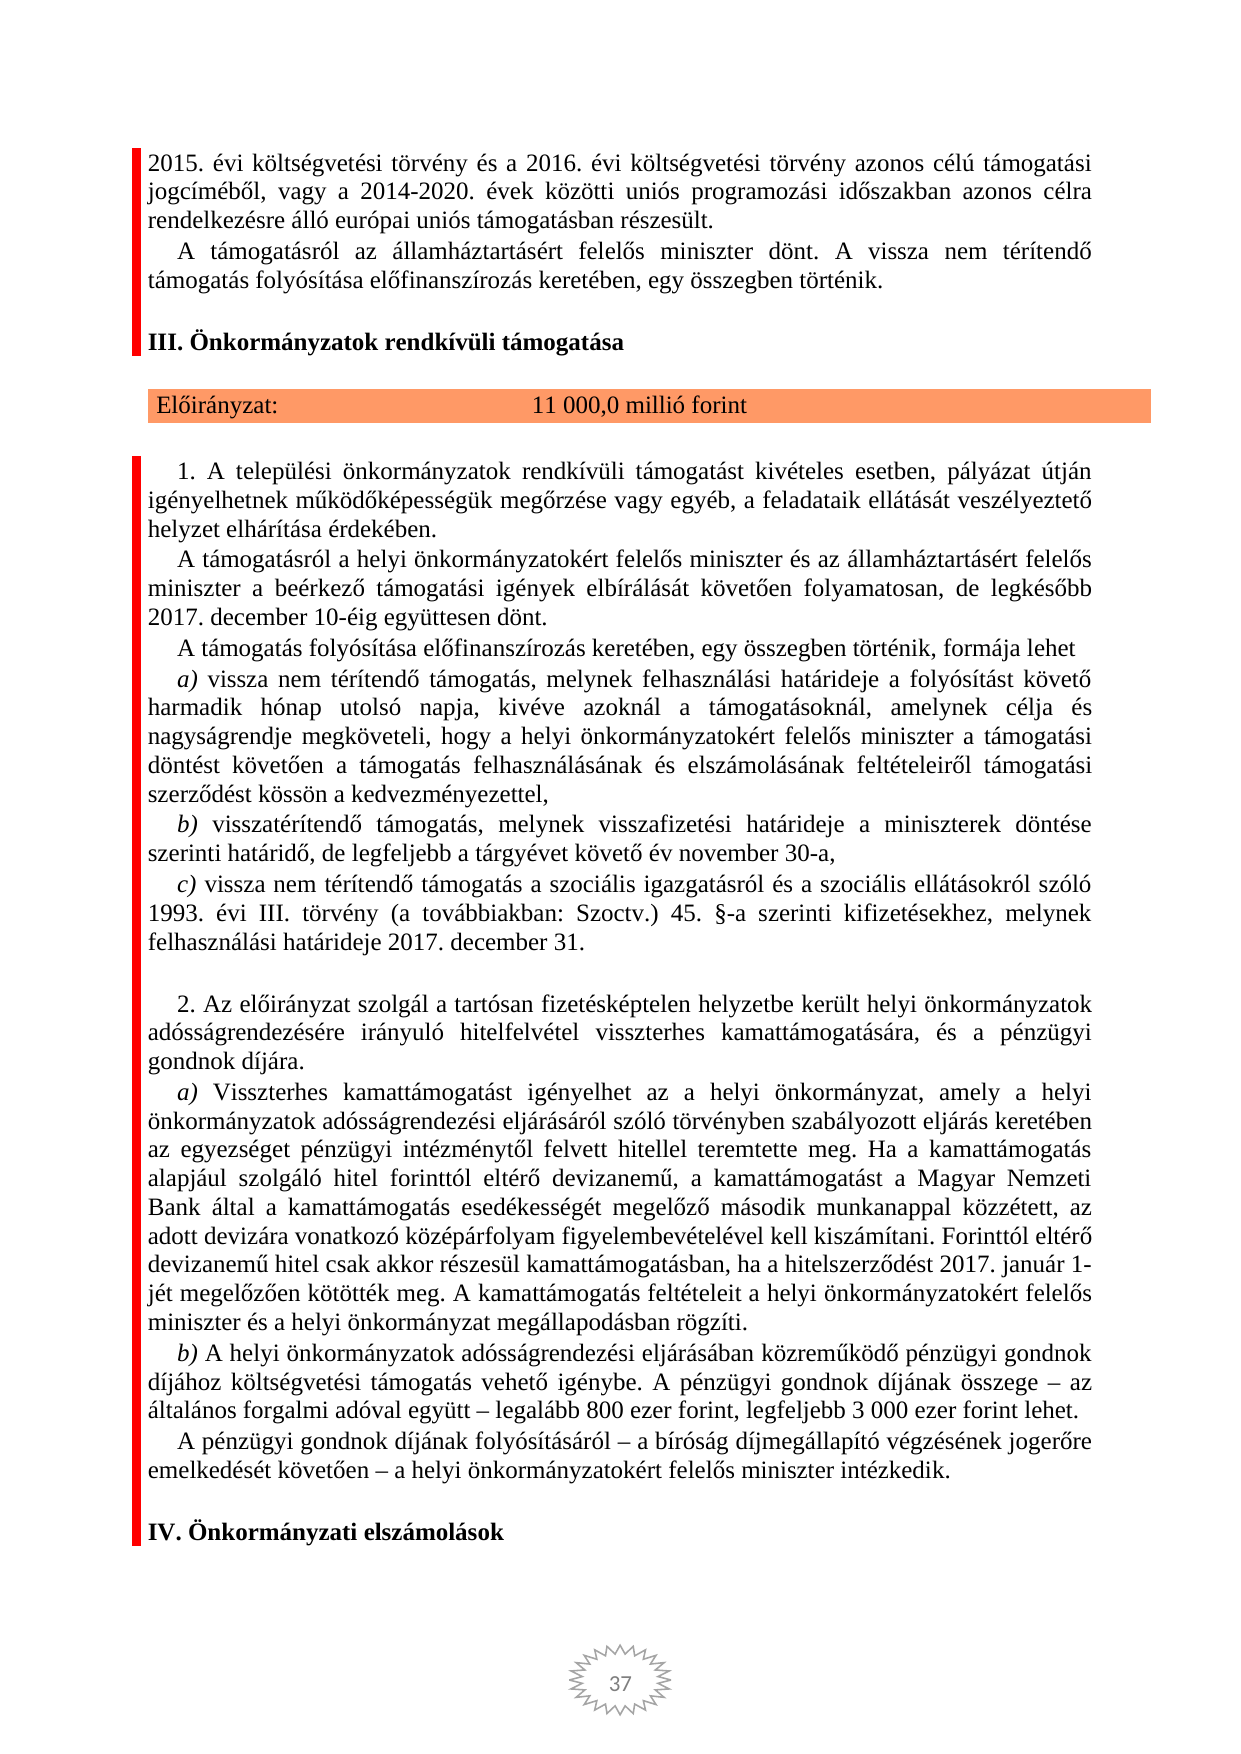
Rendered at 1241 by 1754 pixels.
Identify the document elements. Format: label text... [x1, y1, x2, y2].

table_header 11 000,0 millió forint [523, 389, 1151, 423]
text 2. Az előirányzat szolgál a tartósan fizetésképtelen helyzetbe került helyi önkormányzatok adósságrendezésére irányuló hitelfelvétel visszterhes kamattámogatására, és a pénzügyi gondnok díjára. [141, 989, 1093, 1075]
text A támogatás folyósítása előfinanszírozás keretében, egy összegben történik, formája lehet [141, 633, 1093, 662]
table_header Előirányzat: [148, 389, 523, 423]
text a) vissza nem térítendő támogatás, melynek felhasználási határideje a folyósítást követő harmadik hónap utolsó napja, kivéve azoknál a támogatásoknál, amelynek célja és nagyságrendje megköveteli, hogy a helyi önkormányzatokért felelős miniszter a támogatási döntést követően a támogatás felhasználásának és elszámolásának feltételeiről támogatási szerződést kössön a kedvezményezettel, [141, 664, 1093, 807]
text 1. A települési önkormányzatok rendkívüli támogatást kivételes esetben, pályázat útján igényelhetnek működőképességük megőrzése vagy egyéb, a feladataik ellátását veszélyeztető helyzet elhárítása érdekében. [141, 456, 1093, 542]
text A támogatásról az államháztartásért felelős miniszter dönt. A vissza nem térítendő támogatás folyósítása előfinanszírozás keretében, egy összegben történik. [141, 236, 1093, 293]
text III. Önkormányzatok rendkívüli támogatása [141, 327, 1093, 356]
text A támogatásról a helyi önkormányzatokért felelős miniszter és az államháztartásért felelős miniszter a beérkező támogatási igények elbírálását követően folyamatosan, de legkésőbb 2017. december 10-éig együttesen dönt. [141, 544, 1093, 631]
text a) Visszterhes kamattámogatást igényelhet az a helyi önkormányzat, amely a helyi önkormányzatok adósságrendezési eljárásáról szóló törvényben szabályozott eljárás keretében az egyezséget pénzügyi intézménytől felvett hitellel teremtette meg. Ha a kamattámogatás alapjául szolgáló hitel forinttól eltérő devizanemű, a kamattámogatást a Magyar Nemzeti Bank által a kamattámogatás esedékességét megelőző második munkanappal közzétett, az adott devizára vonatkozó középárfolyam figyelembevételével kell kiszámítani. Forinttól eltérő devizanemű hitel csak akkor részesül kamattámogatásban, ha a hitelszerződést 2017. január 1-jét megelőzően kötötték meg. A kamattámogatás feltételeit a helyi önkormányzatokért felelős miniszter és a helyi önkormányzat megállapodásban rögzíti. [141, 1077, 1093, 1336]
text b) visszatérítendő támogatás, melynek visszafizetési határideje a miniszterek döntése szerinti határidő, de legfeljebb a tárgyévet követő év november 30-a, [141, 809, 1093, 867]
text IV. Önkormányzati elszámolások [141, 1517, 1093, 1546]
text b) A helyi önkormányzatok adósságrendezési eljárásában közreműködő pénzügyi gondnok díjához költségvetési támogatás vehető igénybe. A pénzügyi gondnok díjának összege – az általános forgalmi adóval együtt – legalább 800 ezer forint, legfeljebb 3 000 ezer forint lehet. [141, 1338, 1093, 1424]
text c) vissza nem térítendő támogatás a szociális igazgatásról és a szociális ellátásokról szóló 1993. évi III. törvény (a továbbiakban: Szoctv.) 45. §-a szerinti kifizetésekhez, melynek felhasználási határideje 2017. december 31. [141, 869, 1093, 955]
text A pénzügyi gondnok díjának folyósításáról – a bíróság díjmegállapító végzésének jogerőre emelkedését követően – a helyi önkormányzatokért felelős miniszter intézkedik. [141, 1426, 1093, 1484]
